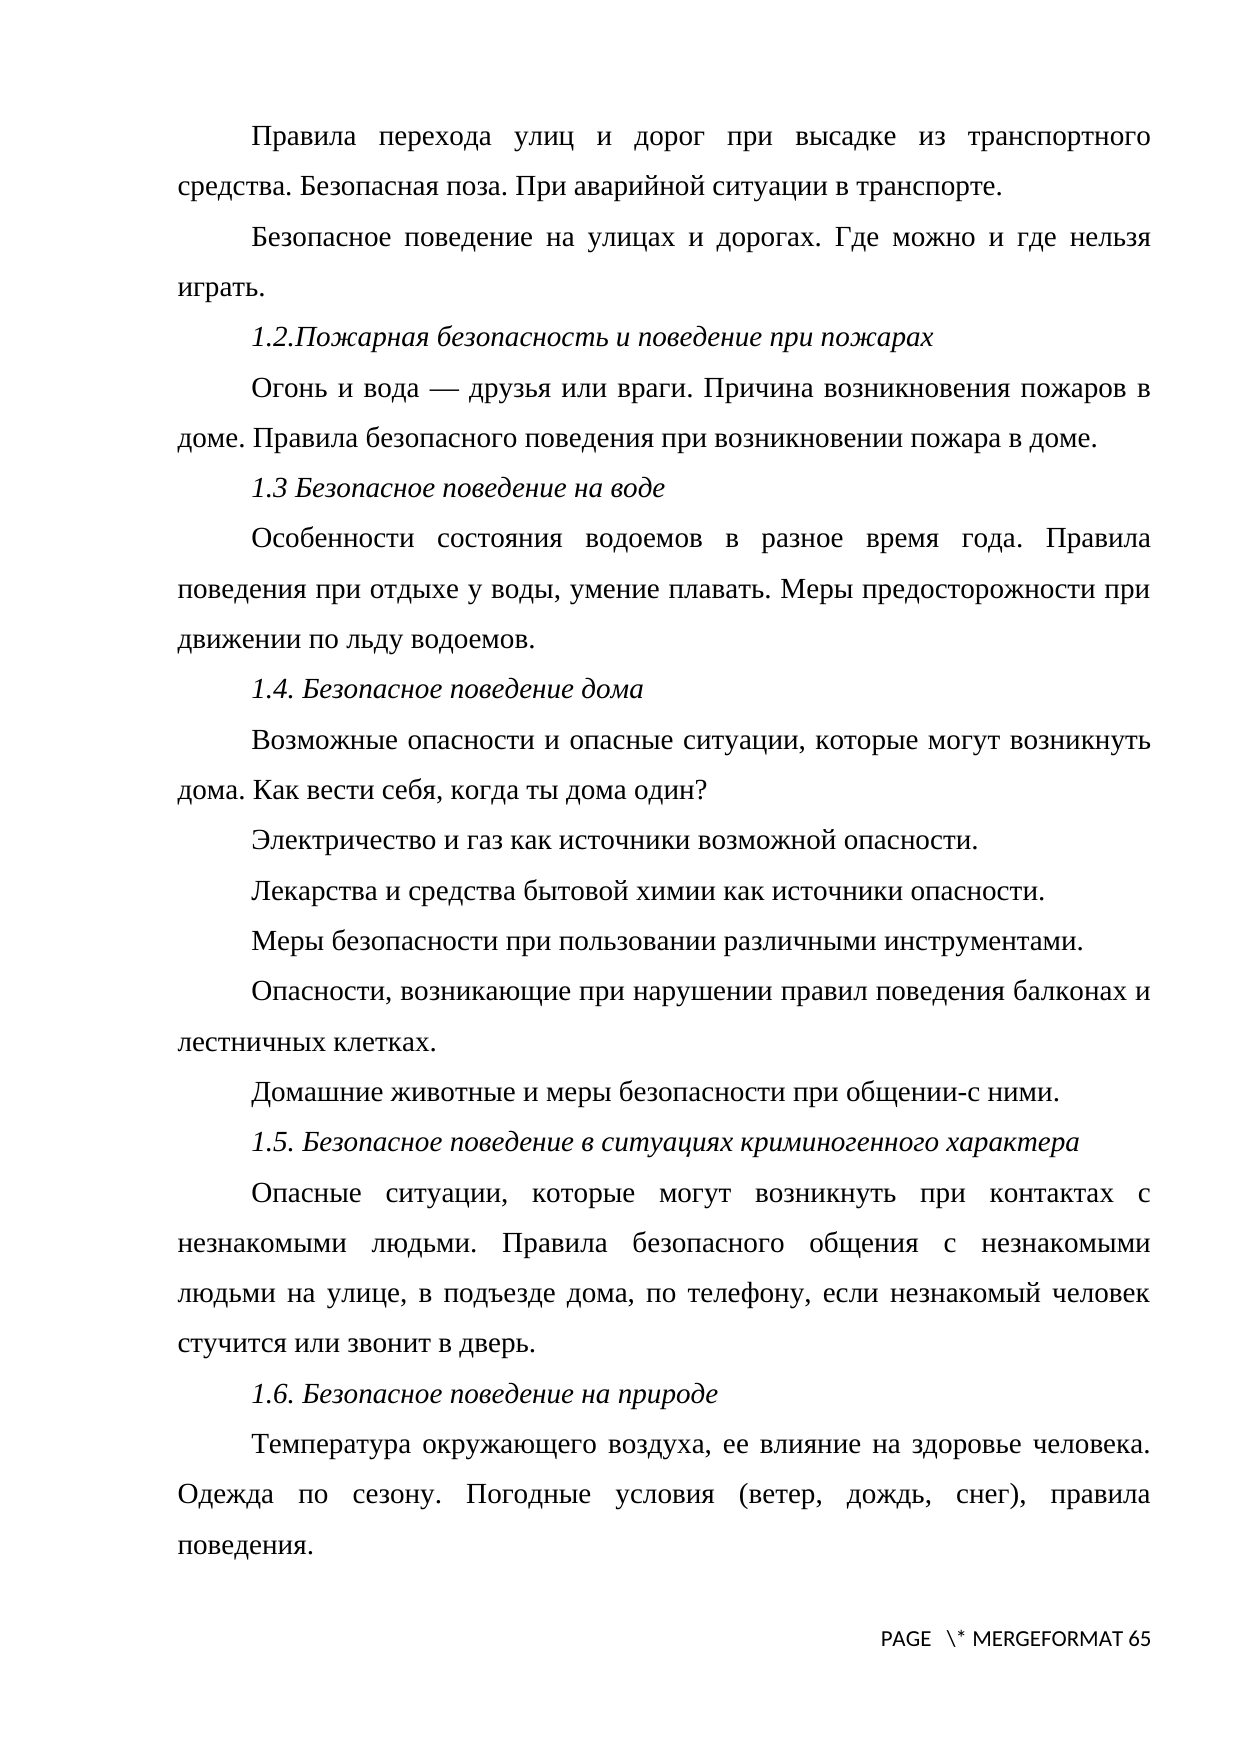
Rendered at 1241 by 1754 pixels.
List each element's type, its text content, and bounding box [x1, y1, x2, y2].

text 1.2.Пожарная безопасность и поведение при пожарах [177, 319, 1152, 353]
text Температура окружающего воздуха, ее влияние на здоровье человека. Одежда по сезону. Погодные условия (ветер, дождь, снег), правила поведения. [177, 1426, 1152, 1560]
text Безопасное поведение на улицах и дорогах. Где можно и где нельзя играть. [177, 219, 1152, 303]
text Домашние животные и меры безопасности при общении-с ними. [177, 1074, 1152, 1108]
text Опасные ситуации, которые могут возникнуть при контактах с незнакомыми людьми. Правила безопасного общения с незнакомыми людьми на улице, в подъезде дома, по телефону, если незнакомый человек стучится или звонит в дверь. [177, 1175, 1152, 1359]
text Лекарства и средства бытовой химии как источники опасности. [177, 873, 1152, 906]
text Опасности, возникающие при нарушении правил поведения балконах и лестничных клетках. [177, 973, 1152, 1057]
text Особенности состояния водоемов в разное время года. Правила поведения при отдыхе у воды, умение плавать. Меры предосторожности при движении по льду водоемов. [177, 521, 1152, 655]
text Правила перехода улиц и дорог при высадке из транспортного средства. Безопасная поза. При аварийной ситуации в транспорте. [177, 118, 1152, 202]
text 1.3 Безопасное поведение на воде [177, 470, 1152, 504]
text Возможные опасности и опасные ситуации, которые могут возникнуть дома. Как вести себя, когда ты дома один? [177, 722, 1152, 806]
text Огонь и вода — друзья или враги. Причина возникновения пожаров в доме. Правила безопасного поведения при возникновении пожара в доме. [177, 370, 1152, 453]
text Меры безопасности при пользовании различными инструментами. [177, 923, 1152, 957]
text Электричество и газ как источники возможной опасности. [177, 822, 1152, 856]
text 1.4. Безопасное поведение дома [177, 672, 1152, 705]
text 1.6. Безопасное поведение на природе [177, 1376, 1152, 1409]
text 1.5. Безопасное поведение в ситуациях криминогенного характера [177, 1124, 1152, 1158]
